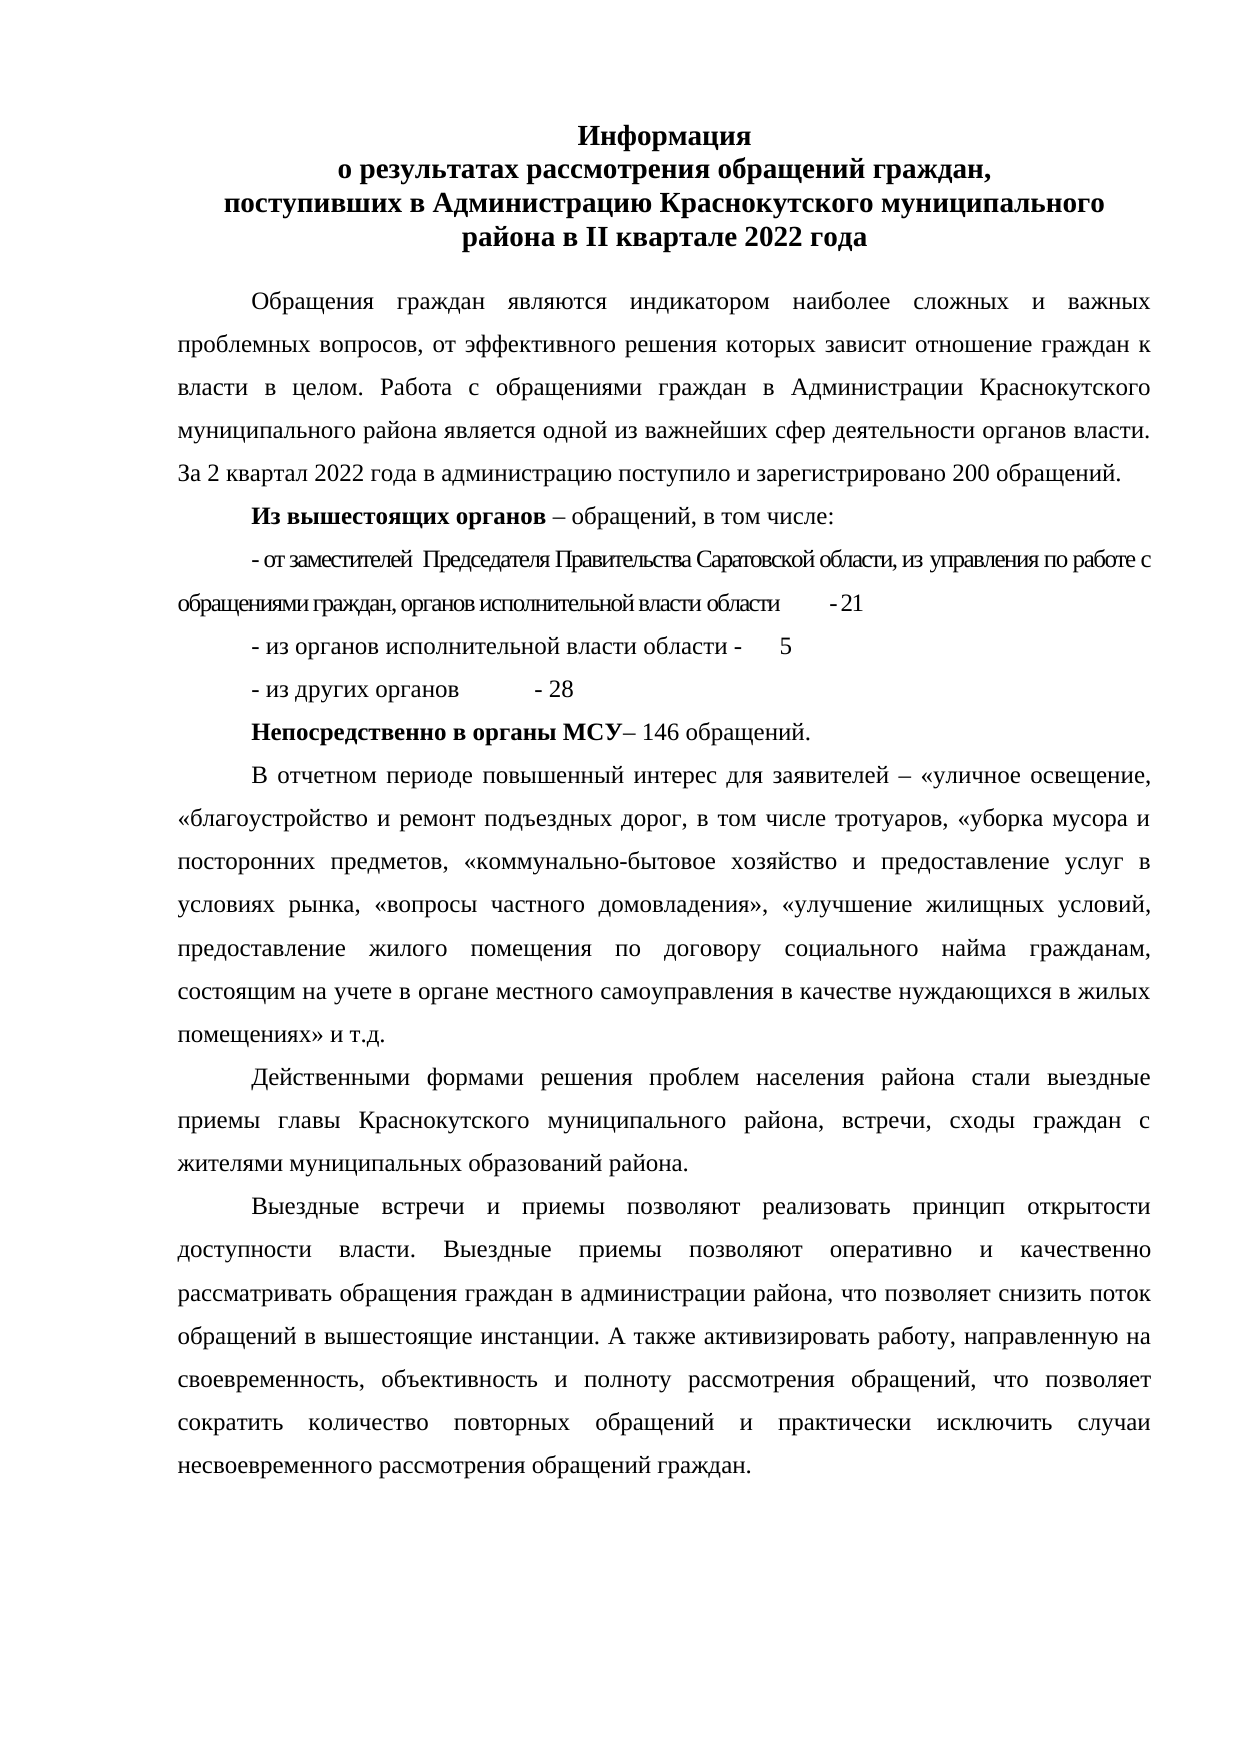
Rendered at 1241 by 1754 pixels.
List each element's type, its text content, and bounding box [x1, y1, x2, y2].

text - от заместителей Председателя Правительства Саратовской области, из управления по работе с обращениями граждан, органов исполнительной власти области - 21 [177, 544, 1152, 616]
text Информация [177, 118, 1152, 152]
text Выездные встречи и приемы позволяют реализовать принцип открытости доступности власти. Выездные приемы позволяют оперативно и качественно рассматривать обращения граждан в администрации района, что позволяет снизить поток обращений в вышестоящие инстанции. А также активизировать работу, направленную на своевременность, объективность и полноту рассмотрения обращений, что позволяет сократить количество повторных обращений и практически исключить случаи несвоевременного рассмотрения обращений граждан. [177, 1191, 1152, 1479]
text - из других органов - 28 [177, 674, 1152, 703]
text поступивших в Администрацию Краснокутского муниципального района в II квартале 2022 года [177, 185, 1152, 252]
text Из вышестоящих органов – обращений, в том числе: [177, 501, 1152, 530]
text - из органов исполнительной власти области - 5 [177, 631, 1152, 659]
text Непосредственно в органы МСУ– 146 обращений. [177, 717, 1152, 746]
text Обращения граждан являются индикатором наиболее сложных и важных проблемных вопросов, от эффективного решения которых зависит отношение граждан к власти в целом. Работа с обращениями граждан в Администрации Краснокутского муниципального района является одной из важнейших сфер деятельности органов власти. За 2 квартал 2022 года в администрацию поступило и зарегистрировано 200 обращений. [177, 286, 1152, 487]
text В отчетном периоде повышенный интерес для заявителей – «уличное освещение, «благоустройство и ремонт подъездных дорог, в том числе тротуаров, «уборка мусора и посторонних предметов, «коммунально-бытовое хозяйство и предоставление услуг в условиях рынка, «вопросы частного домовладения», «улучшение жилищных условий, предоставление жилого помещения по договору социального найма гражданам, состоящим на учете в органе местного самоуправления в качестве нуждающихся в жилых помещениях» и т.д. [177, 760, 1152, 1048]
text Действенными формами решения проблем населения района стали выездные приемы главы Краснокутского муниципального района, встречи, сходы граждан с жителями муниципальных образований района. [177, 1062, 1152, 1177]
text о результатах рассмотрения обращений граждан, [177, 152, 1152, 185]
